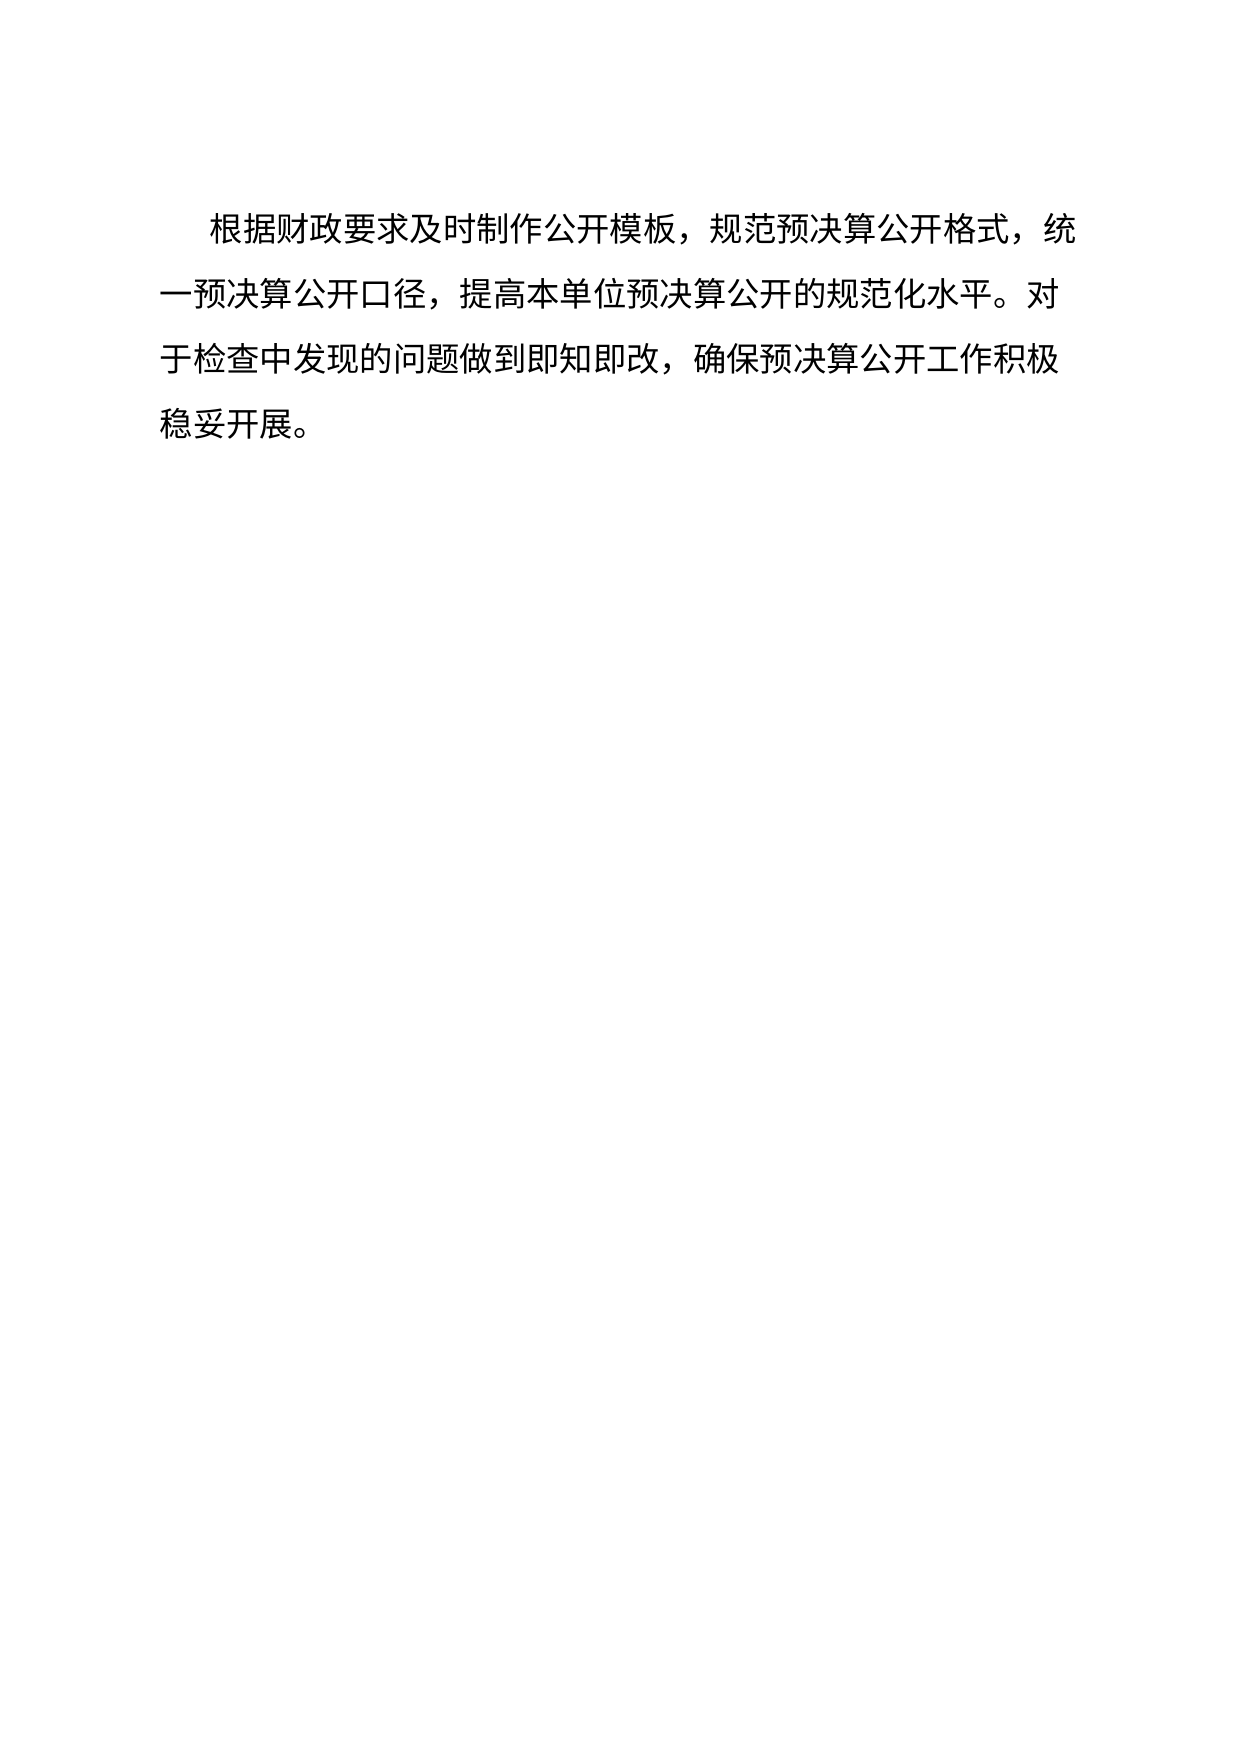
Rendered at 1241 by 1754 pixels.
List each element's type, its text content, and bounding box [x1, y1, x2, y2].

text 根据财政要求及时制作公开模板，规范预决算公开格式，统一预决算公开口径，提高本单位预决算公开的规范化水平。对于检查中发现的问题做到即知即改，确保预决算公开工作积极稳妥开展。 [159, 194, 1081, 454]
